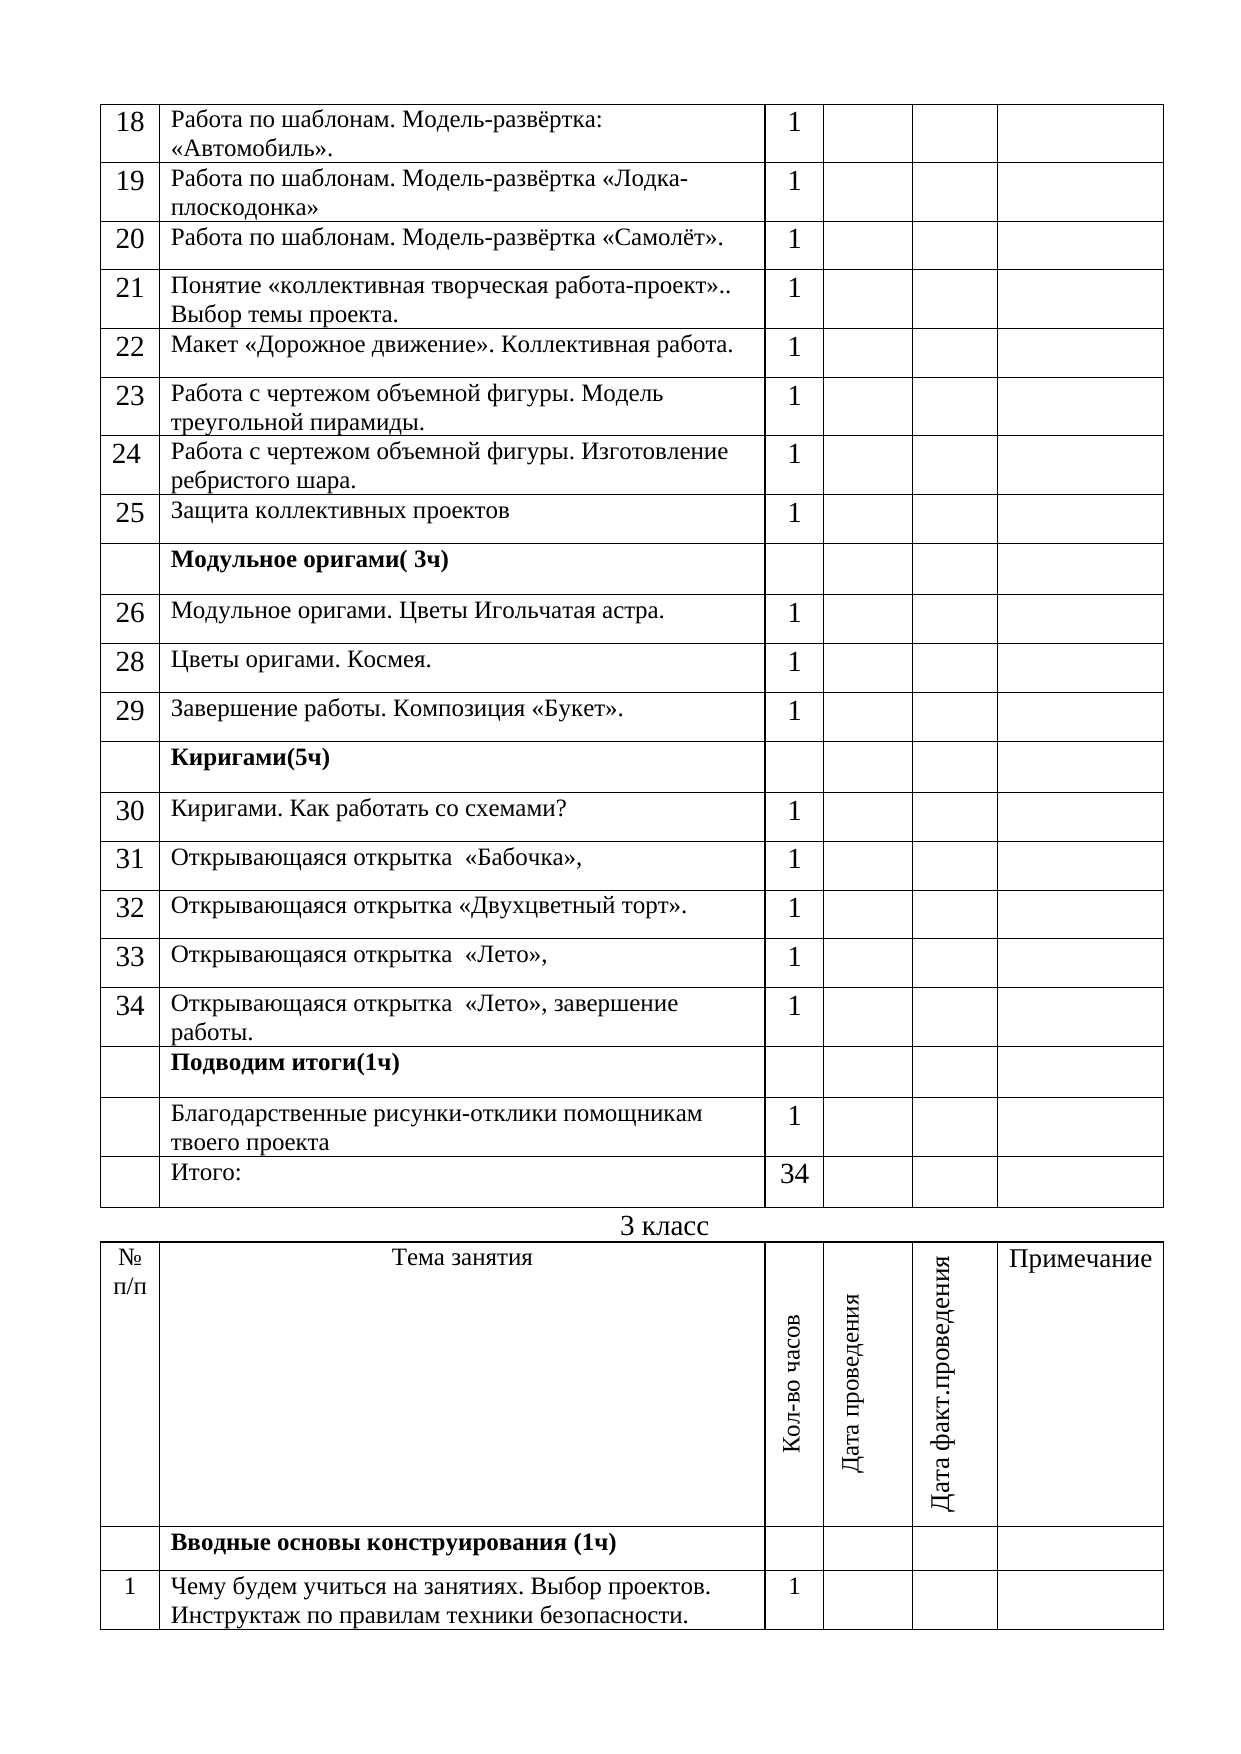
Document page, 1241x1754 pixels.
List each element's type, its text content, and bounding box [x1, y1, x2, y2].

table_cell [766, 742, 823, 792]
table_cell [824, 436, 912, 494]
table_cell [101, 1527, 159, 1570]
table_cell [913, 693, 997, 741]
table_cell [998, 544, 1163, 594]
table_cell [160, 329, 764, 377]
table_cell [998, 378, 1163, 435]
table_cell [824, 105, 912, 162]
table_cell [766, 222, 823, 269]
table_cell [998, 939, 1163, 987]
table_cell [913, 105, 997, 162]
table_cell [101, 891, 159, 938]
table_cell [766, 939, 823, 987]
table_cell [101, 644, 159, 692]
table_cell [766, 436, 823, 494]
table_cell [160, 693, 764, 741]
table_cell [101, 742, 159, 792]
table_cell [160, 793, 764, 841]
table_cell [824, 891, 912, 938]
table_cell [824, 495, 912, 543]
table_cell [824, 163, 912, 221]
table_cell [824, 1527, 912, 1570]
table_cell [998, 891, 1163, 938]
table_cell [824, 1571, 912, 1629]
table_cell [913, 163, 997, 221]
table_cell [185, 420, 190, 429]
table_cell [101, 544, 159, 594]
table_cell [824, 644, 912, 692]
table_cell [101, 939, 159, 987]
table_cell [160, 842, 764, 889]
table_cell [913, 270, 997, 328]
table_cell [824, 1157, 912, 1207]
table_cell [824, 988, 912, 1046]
table_cell 18 [101, 105, 159, 162]
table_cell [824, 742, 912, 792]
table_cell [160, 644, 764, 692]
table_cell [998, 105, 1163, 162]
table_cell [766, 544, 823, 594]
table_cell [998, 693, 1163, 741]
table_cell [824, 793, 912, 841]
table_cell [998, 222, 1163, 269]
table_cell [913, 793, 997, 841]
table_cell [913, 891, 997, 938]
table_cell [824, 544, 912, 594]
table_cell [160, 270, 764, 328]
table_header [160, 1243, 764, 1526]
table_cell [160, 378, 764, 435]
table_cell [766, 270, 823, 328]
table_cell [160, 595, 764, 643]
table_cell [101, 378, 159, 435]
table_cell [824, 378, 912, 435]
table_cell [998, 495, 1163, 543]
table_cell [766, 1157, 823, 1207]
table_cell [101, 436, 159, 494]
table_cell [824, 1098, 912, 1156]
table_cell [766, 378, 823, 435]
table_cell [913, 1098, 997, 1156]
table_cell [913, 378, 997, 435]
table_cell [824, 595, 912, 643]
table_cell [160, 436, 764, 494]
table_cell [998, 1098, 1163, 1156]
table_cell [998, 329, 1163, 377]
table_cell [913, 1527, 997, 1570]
text 3 класс [177, 1208, 1152, 1241]
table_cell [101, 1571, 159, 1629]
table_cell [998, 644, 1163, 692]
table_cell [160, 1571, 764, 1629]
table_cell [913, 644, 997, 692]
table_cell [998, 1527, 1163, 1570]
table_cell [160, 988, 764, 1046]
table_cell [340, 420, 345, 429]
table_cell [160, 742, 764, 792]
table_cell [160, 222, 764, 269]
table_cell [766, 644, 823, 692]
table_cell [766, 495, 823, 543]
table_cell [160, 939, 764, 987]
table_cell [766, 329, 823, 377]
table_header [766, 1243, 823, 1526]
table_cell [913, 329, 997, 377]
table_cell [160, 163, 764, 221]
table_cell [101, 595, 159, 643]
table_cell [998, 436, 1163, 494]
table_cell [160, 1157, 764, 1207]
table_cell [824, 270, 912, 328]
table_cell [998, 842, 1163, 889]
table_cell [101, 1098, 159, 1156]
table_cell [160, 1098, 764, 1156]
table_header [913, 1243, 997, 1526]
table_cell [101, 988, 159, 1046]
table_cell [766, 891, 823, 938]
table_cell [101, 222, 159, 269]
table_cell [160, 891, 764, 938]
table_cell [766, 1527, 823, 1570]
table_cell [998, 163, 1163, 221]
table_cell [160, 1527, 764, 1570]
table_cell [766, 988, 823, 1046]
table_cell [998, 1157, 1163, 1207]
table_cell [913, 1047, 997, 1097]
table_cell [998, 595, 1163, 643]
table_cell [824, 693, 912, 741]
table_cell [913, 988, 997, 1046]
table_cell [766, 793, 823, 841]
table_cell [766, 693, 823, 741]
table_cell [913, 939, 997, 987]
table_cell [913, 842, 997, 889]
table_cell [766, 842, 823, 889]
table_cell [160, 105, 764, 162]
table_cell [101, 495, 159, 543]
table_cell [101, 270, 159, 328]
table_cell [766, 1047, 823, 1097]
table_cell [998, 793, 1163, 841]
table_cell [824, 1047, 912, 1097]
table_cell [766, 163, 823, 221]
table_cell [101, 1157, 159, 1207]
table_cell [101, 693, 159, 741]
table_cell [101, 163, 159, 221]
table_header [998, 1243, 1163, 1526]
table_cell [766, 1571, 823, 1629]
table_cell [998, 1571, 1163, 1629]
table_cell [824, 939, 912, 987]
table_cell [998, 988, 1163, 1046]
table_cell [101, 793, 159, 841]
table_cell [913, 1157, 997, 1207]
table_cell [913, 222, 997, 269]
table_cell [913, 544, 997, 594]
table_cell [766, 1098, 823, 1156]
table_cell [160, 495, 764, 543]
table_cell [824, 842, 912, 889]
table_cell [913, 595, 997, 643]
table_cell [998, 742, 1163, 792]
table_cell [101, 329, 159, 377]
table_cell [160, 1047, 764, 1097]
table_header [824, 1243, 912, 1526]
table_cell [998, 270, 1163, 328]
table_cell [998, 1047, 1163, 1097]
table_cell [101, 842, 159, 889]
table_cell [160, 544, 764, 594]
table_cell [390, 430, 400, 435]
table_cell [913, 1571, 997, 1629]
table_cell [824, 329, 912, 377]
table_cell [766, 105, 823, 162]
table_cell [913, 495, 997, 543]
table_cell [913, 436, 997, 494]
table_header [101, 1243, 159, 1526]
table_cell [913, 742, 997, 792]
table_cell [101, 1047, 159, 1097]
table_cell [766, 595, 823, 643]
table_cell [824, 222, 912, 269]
